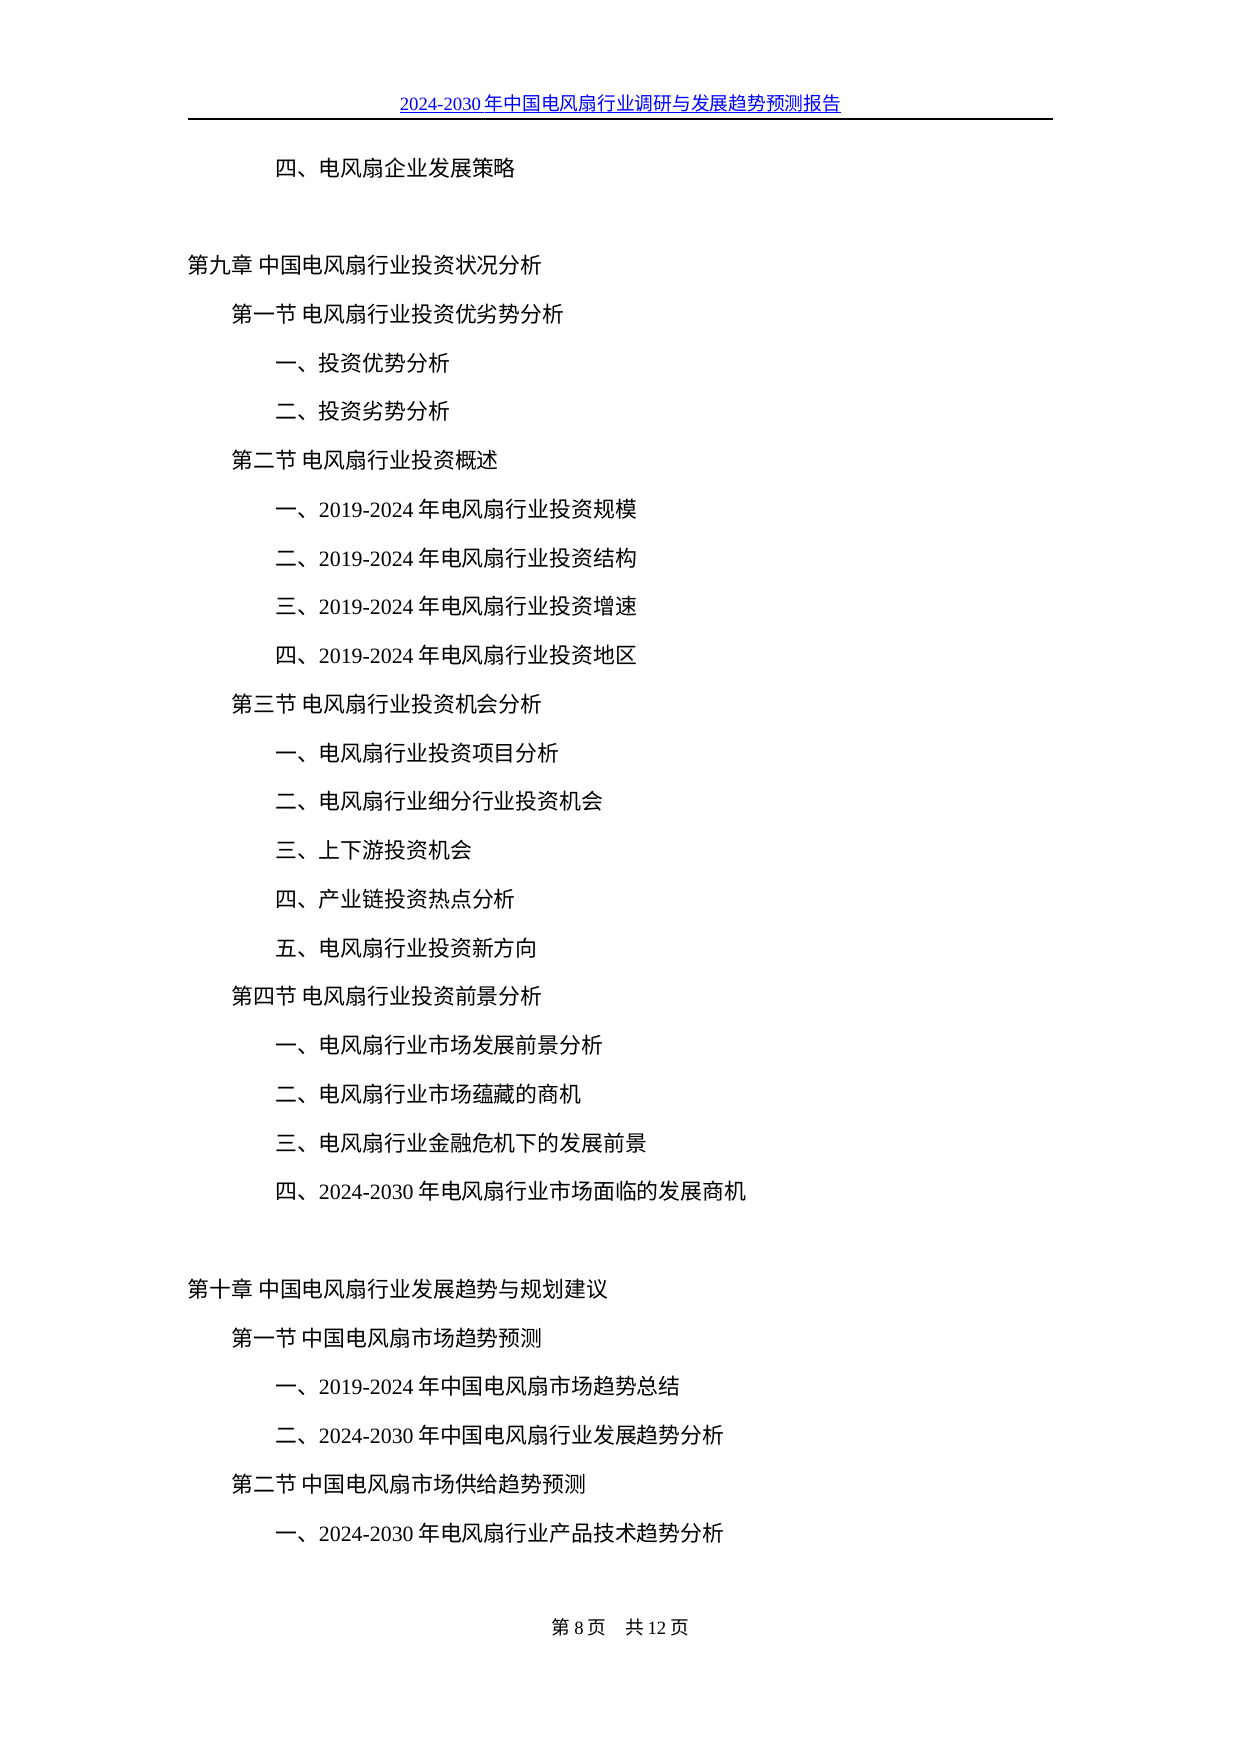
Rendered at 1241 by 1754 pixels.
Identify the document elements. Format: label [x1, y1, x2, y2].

text [187, 150, 1053, 1548]
